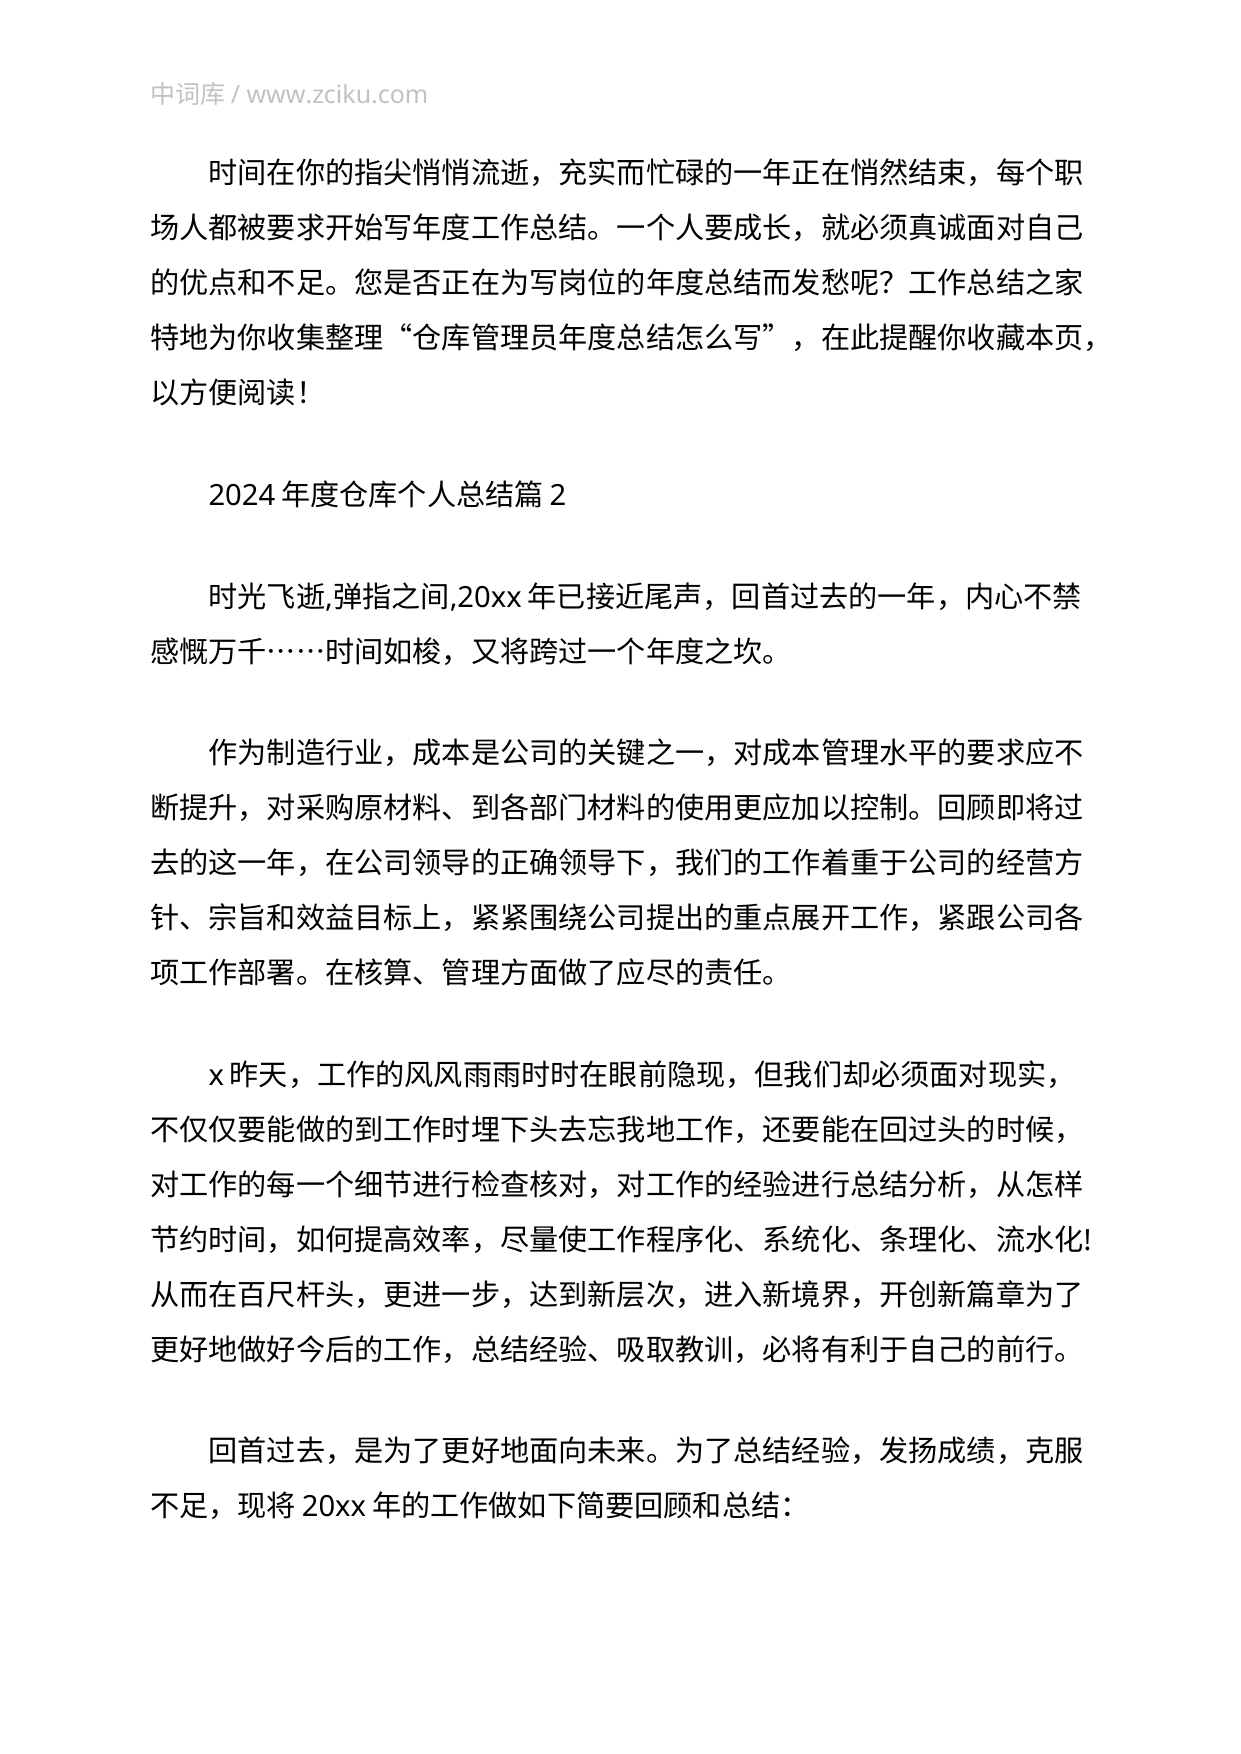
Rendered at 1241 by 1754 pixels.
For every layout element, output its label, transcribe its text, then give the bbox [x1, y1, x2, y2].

text 作为制造行业，成本是公司的关键之一，对成本管理水平的要求应不断提升，对采购原材料、到各部门材料的使用更应加以控制。回顾即将过去的这一年，在公司领导的正确领导下，我们的工作着重于公司的经营方针、宗旨和效益目标上，紧紧围绕公司提出的重点展开工作，紧跟公司各项工作部署。在核算、管理方面做了应尽的责任。 [150, 730, 1090, 992]
text 时光飞逝,弹指之间,20xx年已接近尾声，回首过去的一年，内心不禁感慨万千……时间如梭，又将跨过一个年度之坎。 [150, 573, 1090, 671]
text x昨天，工作的风风雨雨时时在眼前隐现，但我们却必须面对现实，不仅仅要能做的到工作时埋下头去忘我地工作，还要能在回过头的时候，对工作的每一个细节进行检查核对，对工作的经验进行总结分析，从怎样节约时间，如何提高效率，尽量使工作程序化、系统化、条理化、流水化!从而在百尺杆头，更进一步，达到新层次，进入新境界，开创新篇章为了更好地做好今后的工作，总结经验、吸取教训，必将有利于自己的前行。 [150, 1051, 1090, 1368]
text 时间在你的指尖悄悄流逝，充实而忙碌的一年正在悄然结束，每个职场人都被要求开始写年度工作总结。一个人要成长，就必须真诚面对自己的优点和不足。您是否正在为写岗位的年度总结而发愁呢？工作总结之家特地为你收集整理“仓库管理员年度总结怎么写”，在此提醒你收藏本页，以方便阅读！ [150, 150, 1090, 412]
text 2024年度仓库个人总结篇2 [150, 471, 1090, 514]
text 回首过去，是为了更好地面向未来。为了总结经验，发扬成绩，克服不足，现将20xx年的工作做如下简要回顾和总结： [150, 1428, 1090, 1525]
